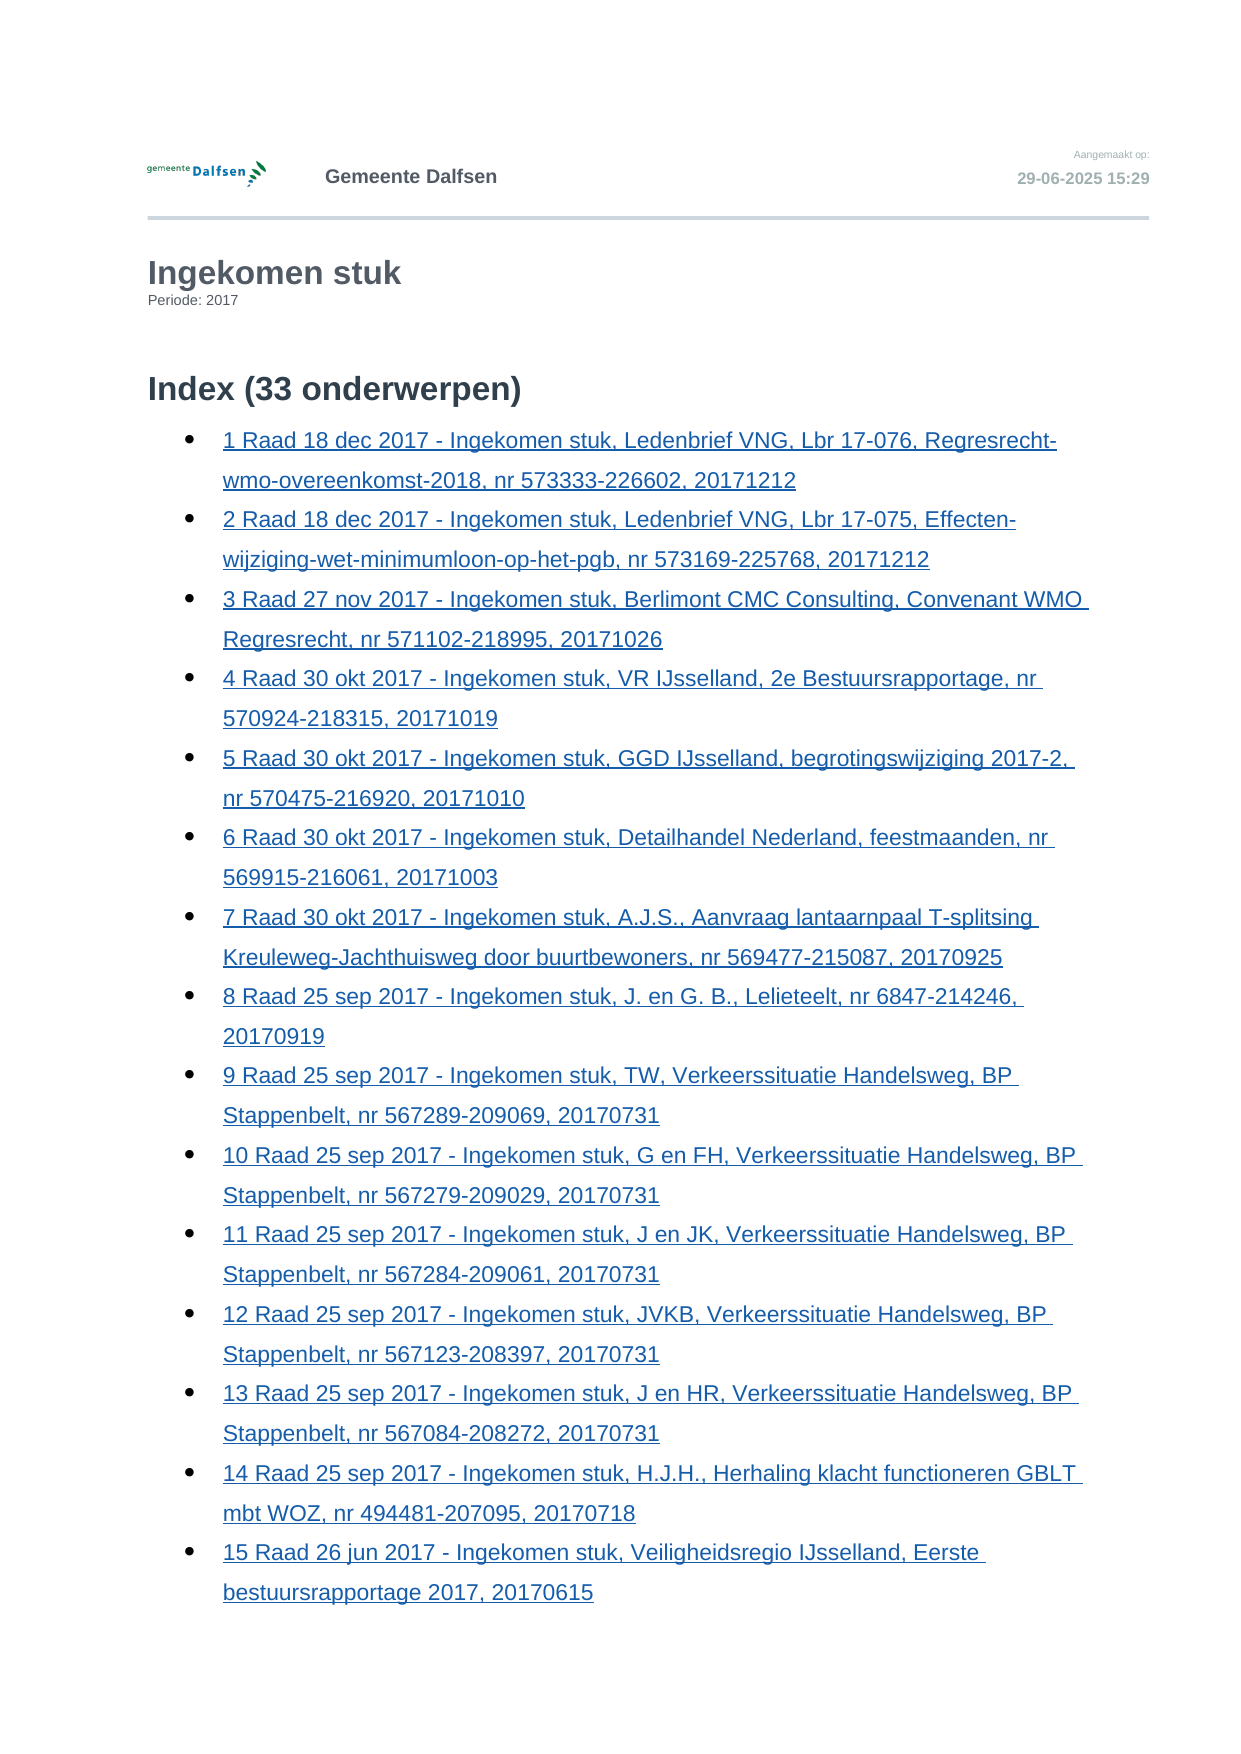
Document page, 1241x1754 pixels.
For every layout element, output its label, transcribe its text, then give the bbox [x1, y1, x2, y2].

list 15 Raad 26 jun 2017 - Ingekomen stuk, Veiligheidsregio IJsselland, Eerste bestuursrapportage 2017, 20170615 [185, 1539, 1093, 1606]
list 10 Raad 25 sep 2017 - Ingekomen stuk, G en FH, Verkeerssituatie Handelsweg, BP Stappenbelt, nr 567279-209029, 20170731 [185, 1142, 1093, 1208]
picture [147, 161, 266, 187]
list 5 Raad 30 okt 2017 - Ingekomen stuk, GGD IJsselland, begrotingswijziging 2017-2, nr 570475-216920, 20171010 [185, 744, 1093, 811]
table_cell 29-06-2025 15:29 [727, 161, 1149, 188]
list 7 Raad 30 okt 2017 - Ingekomen stuk, A.J.S., Aanvraag lantaarnpaal T-splitsing Kreuleweg-Jachthuisweg door buurtbewoners, nr 569477-215087, 20170925 [185, 903, 1093, 970]
list 14 Raad 25 sep 2017 - Ingekomen stuk, H.J.H., Herhaling klacht functioneren GBLT mbt WOZ, nr 494481-207095, 20170718 [185, 1460, 1093, 1526]
table_header Gemeente Dalfsen [325, 148, 727, 188]
table_cell Periode: 2017 [148, 292, 727, 325]
list 6 Raad 30 okt 2017 - Ingekomen stuk, Detailhandel Nederland, feestmaanden, nr 569915-216061, 20171003 [185, 824, 1093, 890]
text Index (33 onderwerpen) [148, 369, 1093, 407]
table_header [148, 148, 325, 188]
list 2 Raad 18 dec 2017 - Ingekomen stuk, Ledenbrief VNG, Lbr 17-075, Effecten-wijziging-wet-minimumloon-op-het-pgb, nr 573169-225768, 20171212 [185, 506, 1093, 572]
list 3 Raad 27 nov 2017 - Ingekomen stuk, Berlimont CMC Consulting, Convenant WMO Regresrecht, nr 571102-218995, 20171026 [185, 586, 1093, 652]
table_header Ingekomen stuk [148, 245, 727, 292]
picture [147, 216, 1150, 220]
list 4 Raad 30 okt 2017 - Ingekomen stuk, VR IJsselland, 2e Bestuursrapportage, nr 570924-218315, 20171019 [185, 665, 1093, 731]
list 8 Raad 25 sep 2017 - Ingekomen stuk, J. en G. B., Lelieteelt, nr 6847-214246, 20170919 [185, 983, 1093, 1049]
list 1 Raad 18 dec 2017 - Ingekomen stuk, Ledenbrief VNG, Lbr 17-076, Regresrecht-wmo-overeenkomst-2018, nr 573333-226602, 20171212 [185, 427, 1093, 493]
table_header Aangemaakt op: [727, 148, 1149, 161]
list 11 Raad 25 sep 2017 - Ingekomen stuk, J en JK, Verkeerssituatie Handelsweg, BP Stappenbelt, nr 567284-209061, 20170731 [185, 1221, 1093, 1288]
list 13 Raad 25 sep 2017 - Ingekomen stuk, J en HR, Verkeerssituatie Handelsweg, BP Stappenbelt, nr 567084-208272, 20170731 [185, 1380, 1093, 1447]
list 9 Raad 25 sep 2017 - Ingekomen stuk, TW, Verkeerssituatie Handelsweg, BP Stappenbelt, nr 567289-209069, 20170731 [185, 1062, 1093, 1129]
list 12 Raad 25 sep 2017 - Ingekomen stuk, JVKB, Verkeerssituatie Handelsweg, BP Stappenbelt, nr 567123-208397, 20170731 [185, 1301, 1093, 1367]
